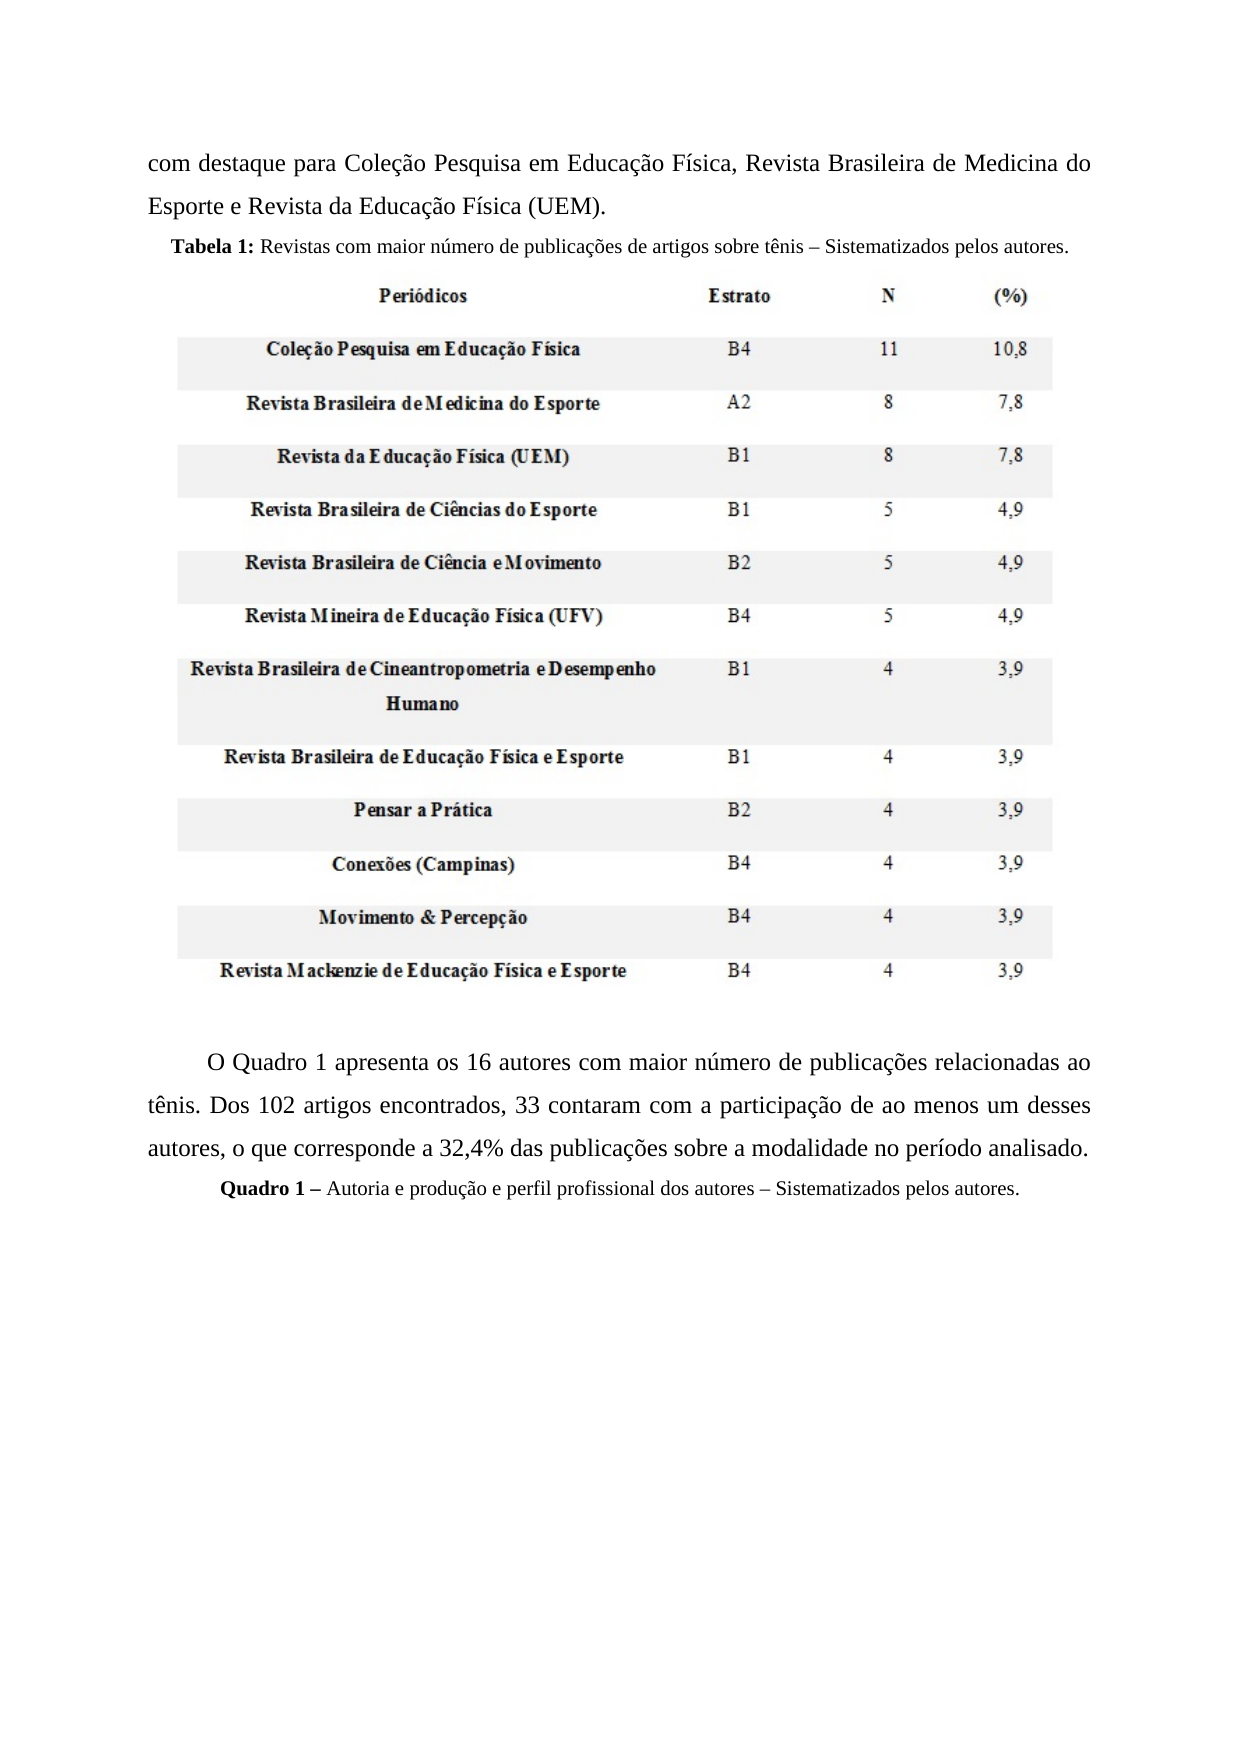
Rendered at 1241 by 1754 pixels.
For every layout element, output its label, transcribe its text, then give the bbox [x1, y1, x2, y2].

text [148, 148, 1092, 219]
picture [177, 270, 1063, 1047]
text O Quadro 1 apresenta os 16 autores com maior número de publicações relacionadas ao tênis. Dos 102 artigos encontrados, 33 contaram com a participação de ao menos um desses autores, o que corresponde a 32,4% das publicações sobre a modalidade no período analisado. [148, 1047, 1092, 1162]
text Tabela 1: Revistas com maior número de publicações de artigos sobre tênis – Sistematizados pelos autores. [148, 234, 1092, 258]
text Quadro 1 – Autoria e produção e perfil profissional dos autores – Sistematizados pelos autores. [148, 1176, 1092, 1200]
